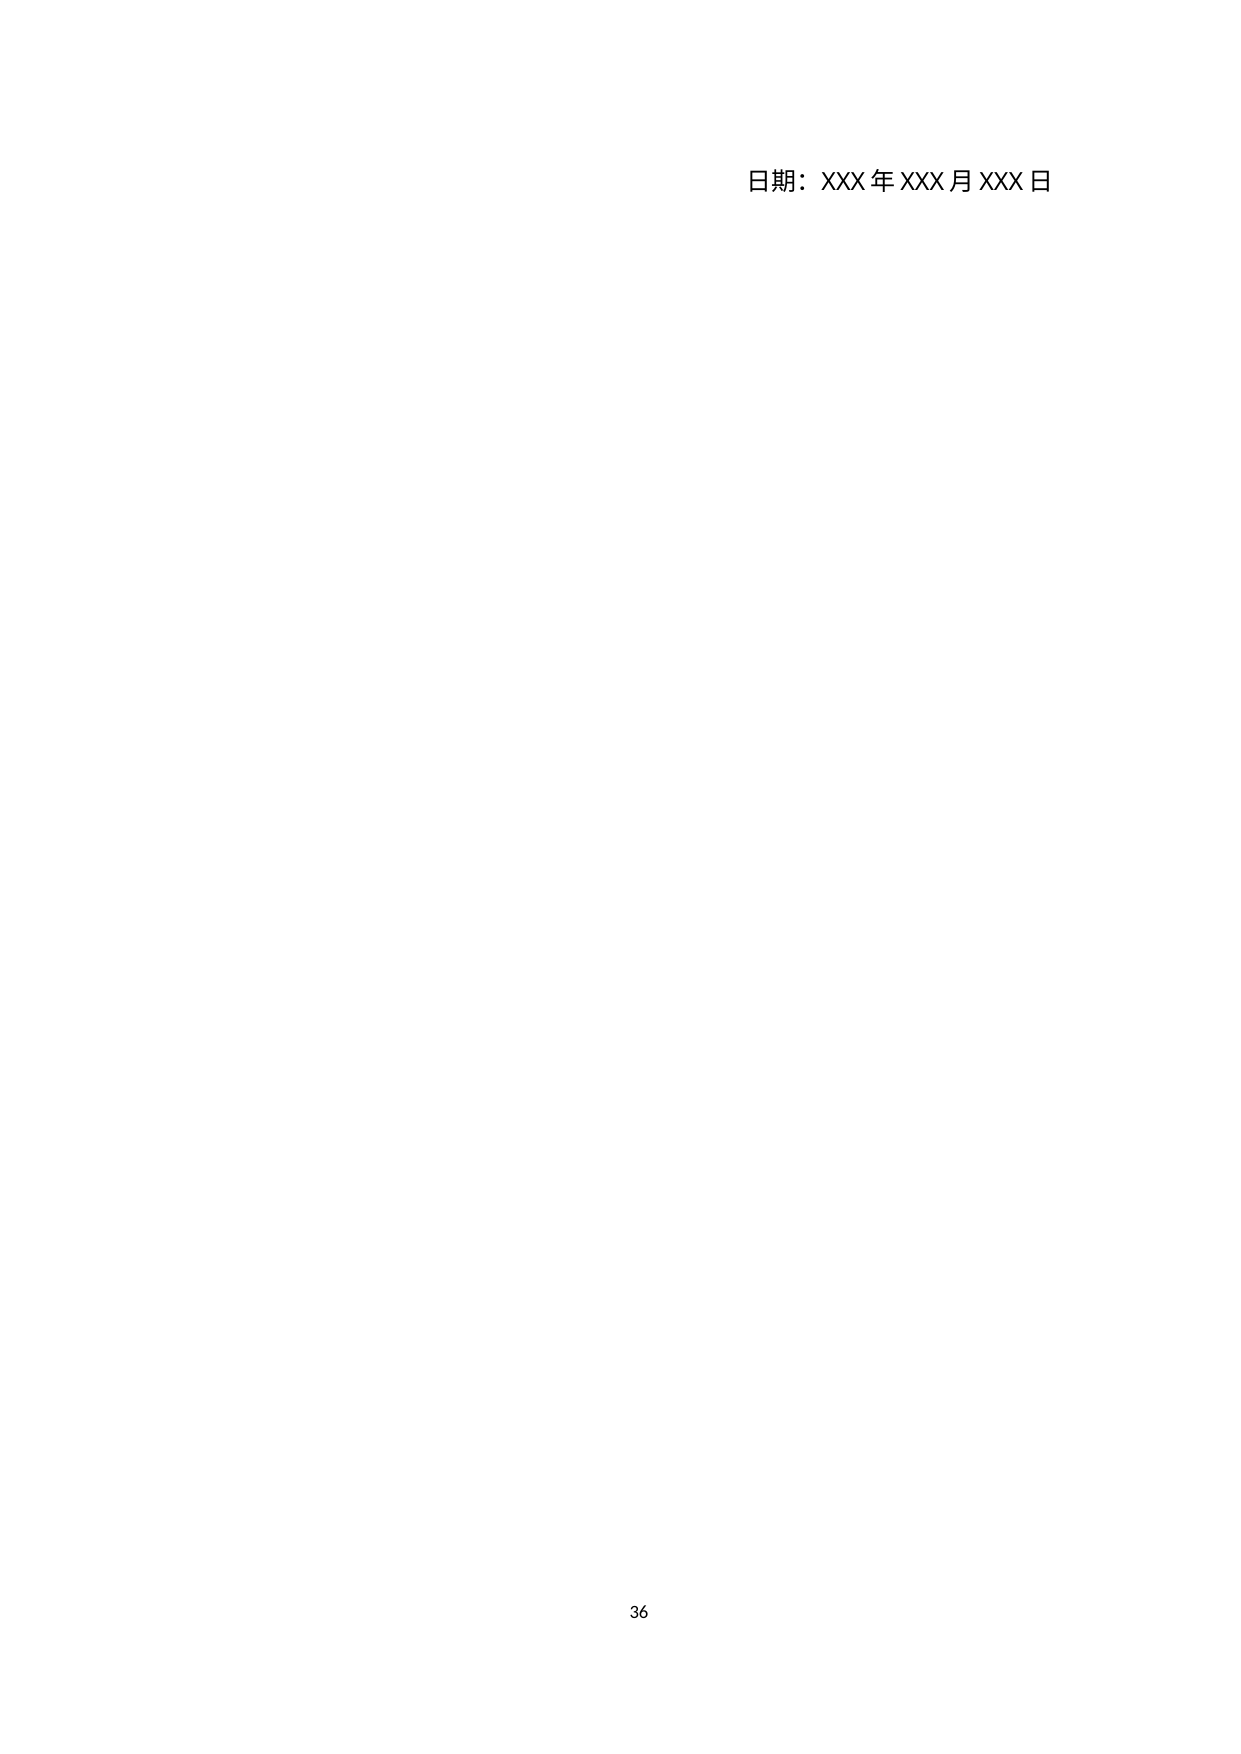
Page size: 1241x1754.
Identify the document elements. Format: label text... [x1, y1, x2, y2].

text 日期：XXX年XXX月XXX日 [187, 150, 1053, 200]
